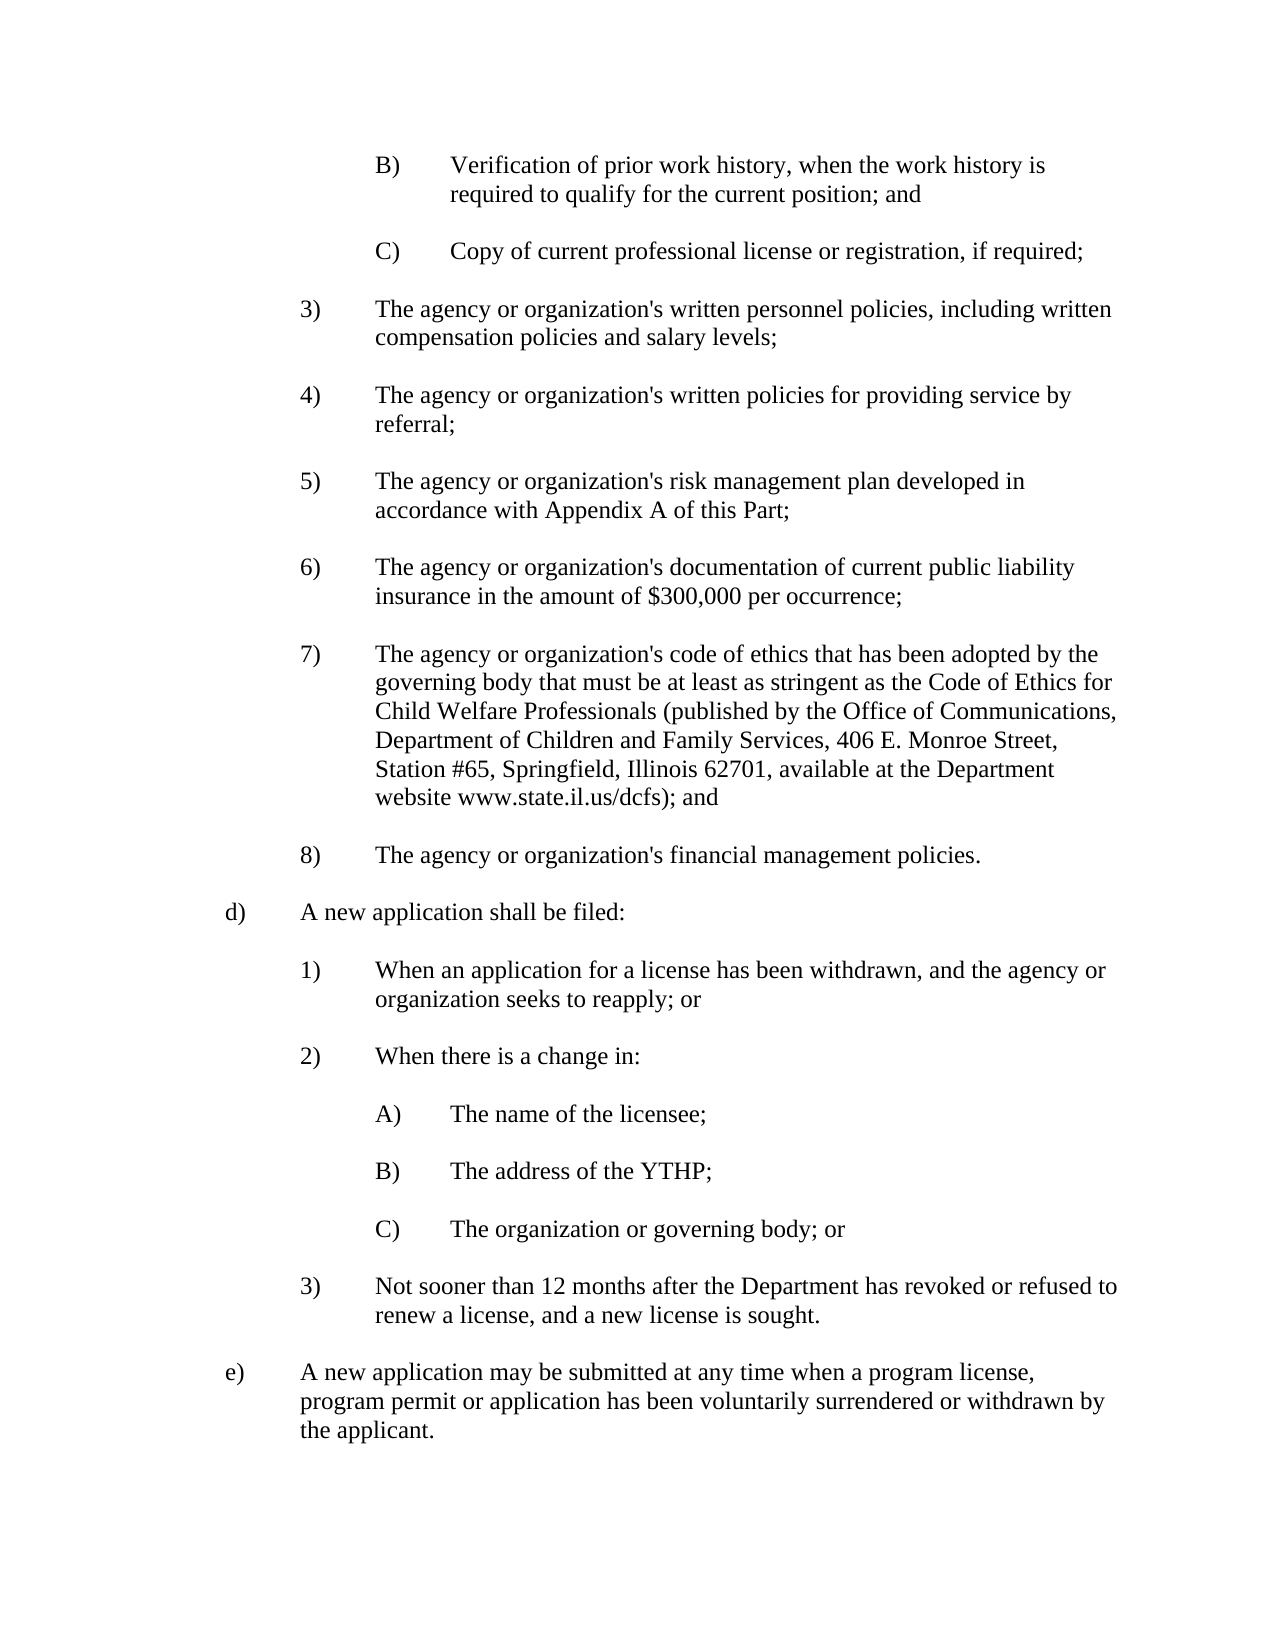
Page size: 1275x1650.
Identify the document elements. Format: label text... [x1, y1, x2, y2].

text B) The address of the YTHP; [375, 1156, 1125, 1185]
text 1) When an application for a license has been withdrawn, and the agency or organization seeks to reapply; or [300, 955, 1125, 1012]
text C) The organization or governing body; or [375, 1214, 1125, 1242]
text e) A new application may be submitted at any time when a program license, program permit or application has been voluntarily surrendered or withdrawn by the applicant. [225, 1357, 1125, 1444]
text 3) The agency or organization's written personnel policies, including written compensation policies and salary levels; [300, 294, 1125, 351]
text 5) The agency or organization's risk management plan developed in accordance with Appendix A of this Part; [300, 466, 1125, 524]
text 4) The agency or organization's written policies for providing service by referral; [300, 380, 1125, 437]
text 3) Not sooner than 12 months after the Department has revoked or refused to renew a license, and a new license is sought. [300, 1271, 1125, 1329]
text 2) When there is a change in: [300, 1041, 1125, 1070]
text B) Verification of prior work history, when the work history is required to qualify for the current position; and [375, 150, 1125, 207]
text C) Copy of current professional license or registration, if required; [375, 236, 1125, 265]
text d) A new application shall be filed: [225, 897, 1125, 926]
text 7) The agency or organization's code of ethics that has been adopted by the governing body that must be at least as stringent as the Code of Ethics for Child Welfare Professionals (published by the Office of Communications, Department of Children and Family Services, 406 E. Monroe Street, Station #65, Springfield, Illinois 62701, available at the Department website www.state.il.us/dcfs); and [300, 639, 1125, 811]
text A) The name of the licensee; [375, 1099, 1125, 1127]
text 6) The agency or organization's documentation of current public liability insurance in the amount of $300,000 per occurrence; [300, 552, 1125, 610]
text 8) The agency or organization's financial management policies. [300, 840, 1125, 869]
